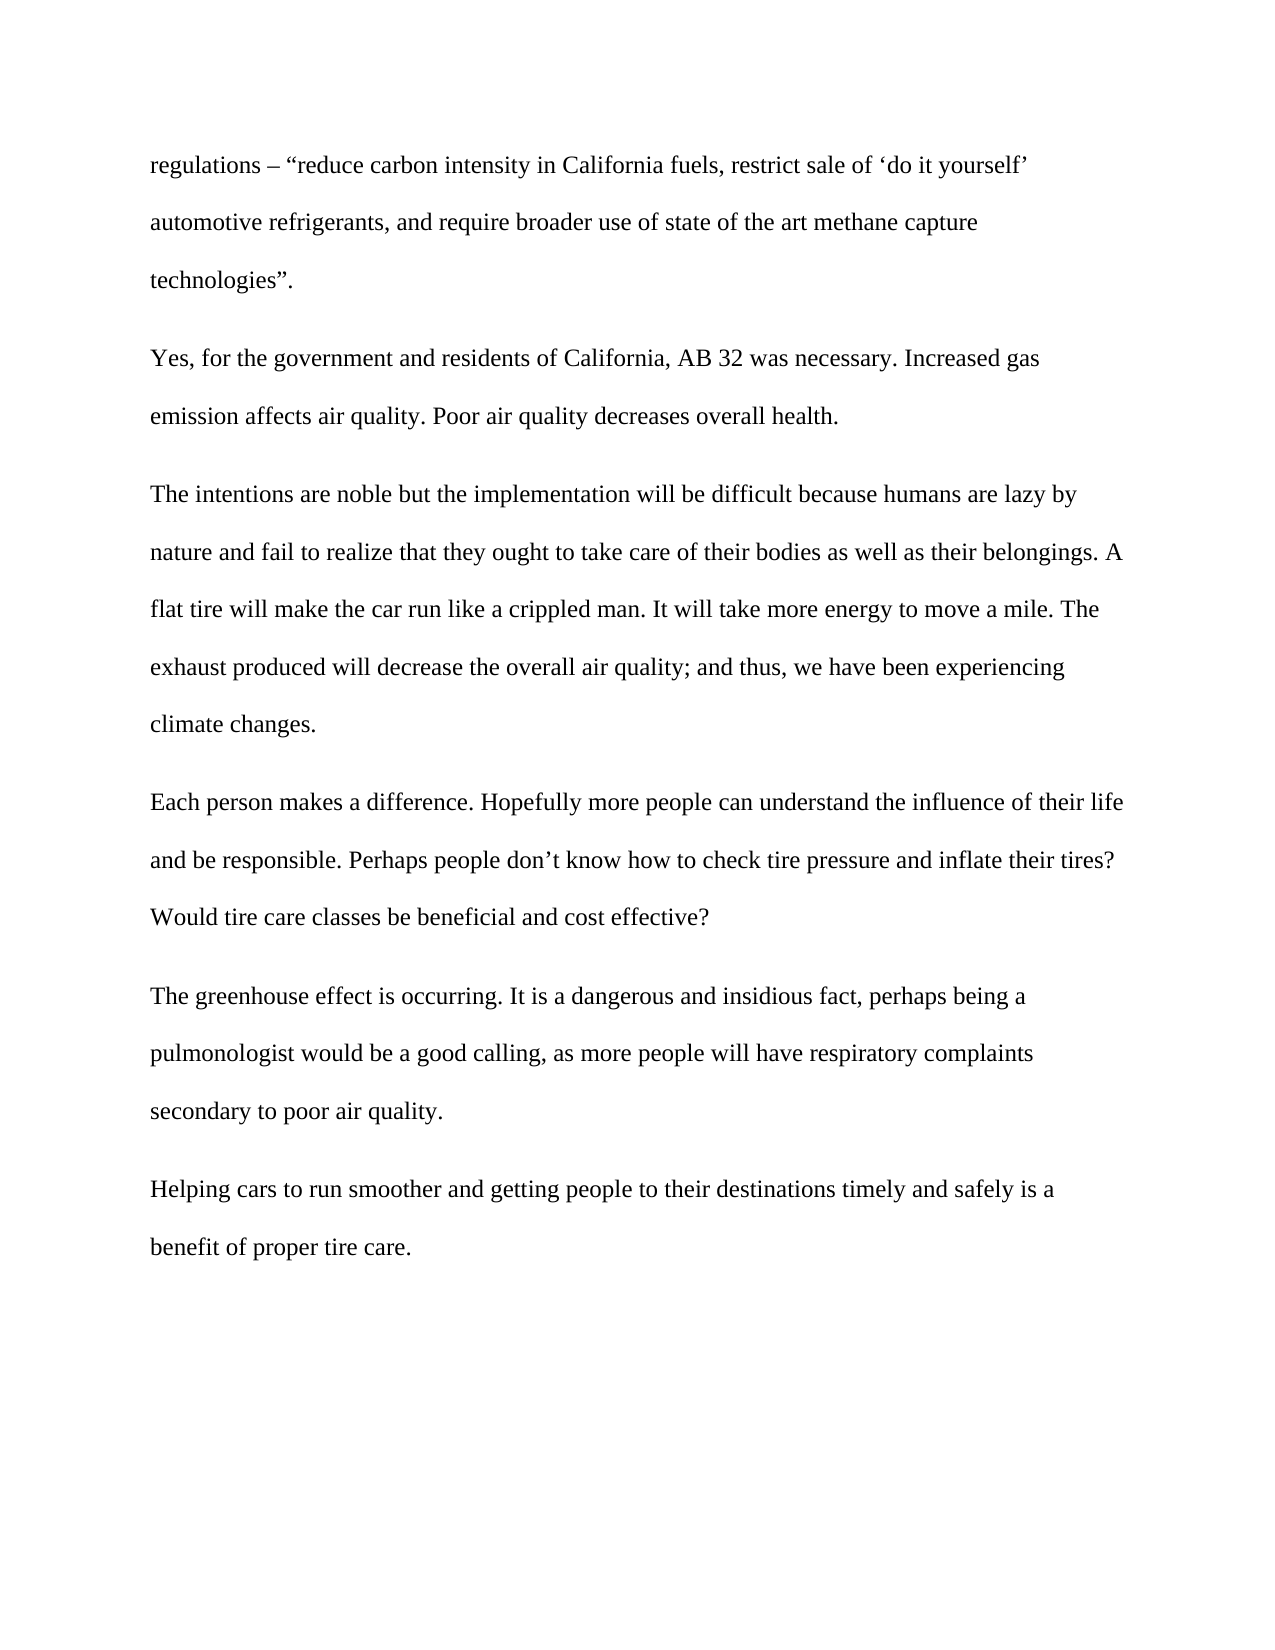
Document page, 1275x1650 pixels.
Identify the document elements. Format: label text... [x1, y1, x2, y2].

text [150, 150, 1125, 294]
text Helping cars to run smoother and getting people to their destinations timely and safely is a benefit of proper tire care. [150, 1174, 1125, 1260]
text The intentions are noble but the implementation will be difficult because humans are lazy by nature and fail to realize that they ought to take care of their bodies as well as their belongings. A flat tire will make the car run like a crippled man. It will take more energy to move a mile. The exhaust produced will decrease the overall air quality; and thus, we have been experiencing climate changes. [150, 479, 1125, 738]
text Yes, for the government and residents of California, AB 32 was necessary. Increased gas emission affects air quality. Poor air quality decreases overall health. [150, 343, 1125, 429]
text Each person makes a difference. Hopefully more people can understand the influence of their life and be responsible. Perhaps people don’t know how to check tire pressure and inflate their tires? Would tire care classes be beneficial and cost effective? [150, 787, 1125, 931]
text The greenhouse effect is occurring. It is a dangerous and insidious fact, perhaps being a pulmonologist would be a good calling, as more people will have respiratory complaints secondary to poor air quality. [150, 981, 1125, 1124]
